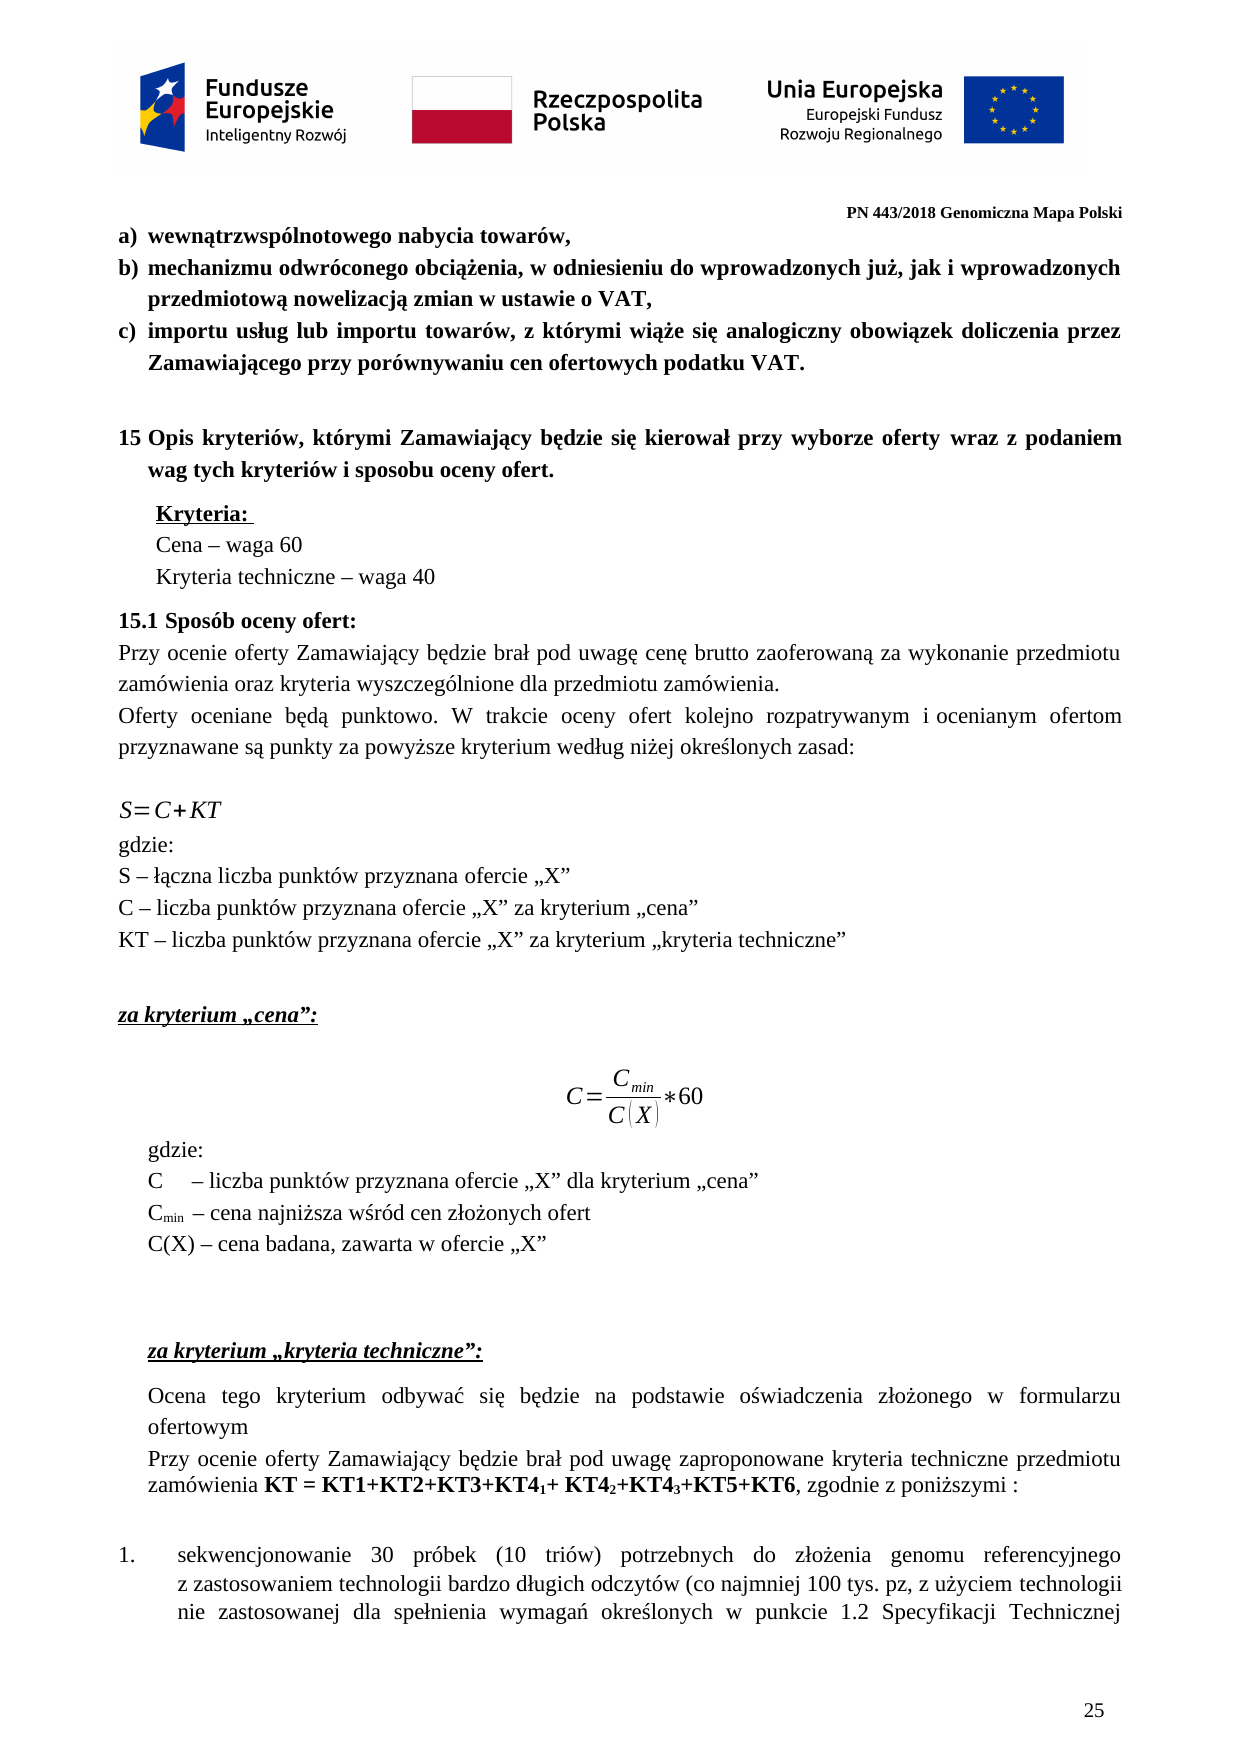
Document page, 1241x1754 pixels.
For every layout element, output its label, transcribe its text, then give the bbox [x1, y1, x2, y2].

text C(X) – cena badana, zawarta w ofercie „X” [148, 1230, 1122, 1257]
picture [118, 41, 1086, 174]
text Przy ocenie oferty Zamawiający będzie brał pod uwagę cenę brutto zaoferowaną za wykonanie przedmiotu zamówienia oraz kryteria wyszczególnione dla przedmiotu zamówienia. [118, 639, 1122, 697]
text gdzie: [148, 1136, 1122, 1162]
list Cena – waga 60 [156, 531, 1122, 558]
text Oferty oceniane będą punktowo. W trakcie oceny ofert kolejno rozpatrywanym i ocenianym ofertom przyznawane są punkty za powyższe kryterium według niżej określonych zasad: [118, 702, 1122, 760]
text za kryterium „cena”: [118, 1001, 1122, 1028]
text C – liczba punktów przyznana ofercie „X” dla kryterium „cena” [148, 1167, 1122, 1194]
text Cmin – cena najniższa wśród cen złożonych ofert [148, 1199, 1122, 1225]
list mechanizmu odwróconego obciążenia, w odniesieniu do wprowadzonych już, jak i wprowadzonych przedmiotową nowelizacją zmian w ustawie o VAT, [118, 254, 1122, 312]
list Kryteria: [156, 500, 1122, 526]
text C – liczba punktów przyznana ofercie „X” za kryterium „cena” [118, 894, 1122, 920]
text za kryterium „kryteria techniczne”: [148, 1338, 1122, 1364]
text Przy ocenie oferty Zamawiający będzie brał pod uwagę zaproponowane kryteria techniczne przedmiotu zamówienia KT = KT1+KT2+KT3+KT41+ KT42+KT43+KT5+KT6, zgodnie z poniższymi : [148, 1445, 1122, 1497]
list wewnątrzwspólnotowego nabycia towarów, [118, 222, 1122, 249]
subtitle Sposób oceny ofert: [118, 607, 1122, 633]
text gdzie: [118, 831, 1122, 857]
list importu usług lub importu towarów, z którymi wiąże się analogiczny obowiązek doliczenia przez Zamawiającego przy porównywaniu cen ofertowych podatku VAT. [118, 317, 1122, 375]
text KT – liczba punktów przyznana ofercie „X” za kryterium „kryteria techniczne” [118, 926, 1122, 952]
text Ocena tego kryterium odbywać się będzie na podstawie oświadczenia złożonego w formularzu ofertowym [148, 1382, 1122, 1439]
subtitle Opis kryteriów, którymi Zamawiający będzie się kierował przy wyborze oferty wraz z podaniem wag tych kryteriów i sposobu oceny ofert. [118, 424, 1122, 482]
list Kryteria techniczne – waga 40 [156, 563, 1122, 589]
text S – łączna liczba punktów przyznana ofercie „X” [118, 862, 1122, 889]
